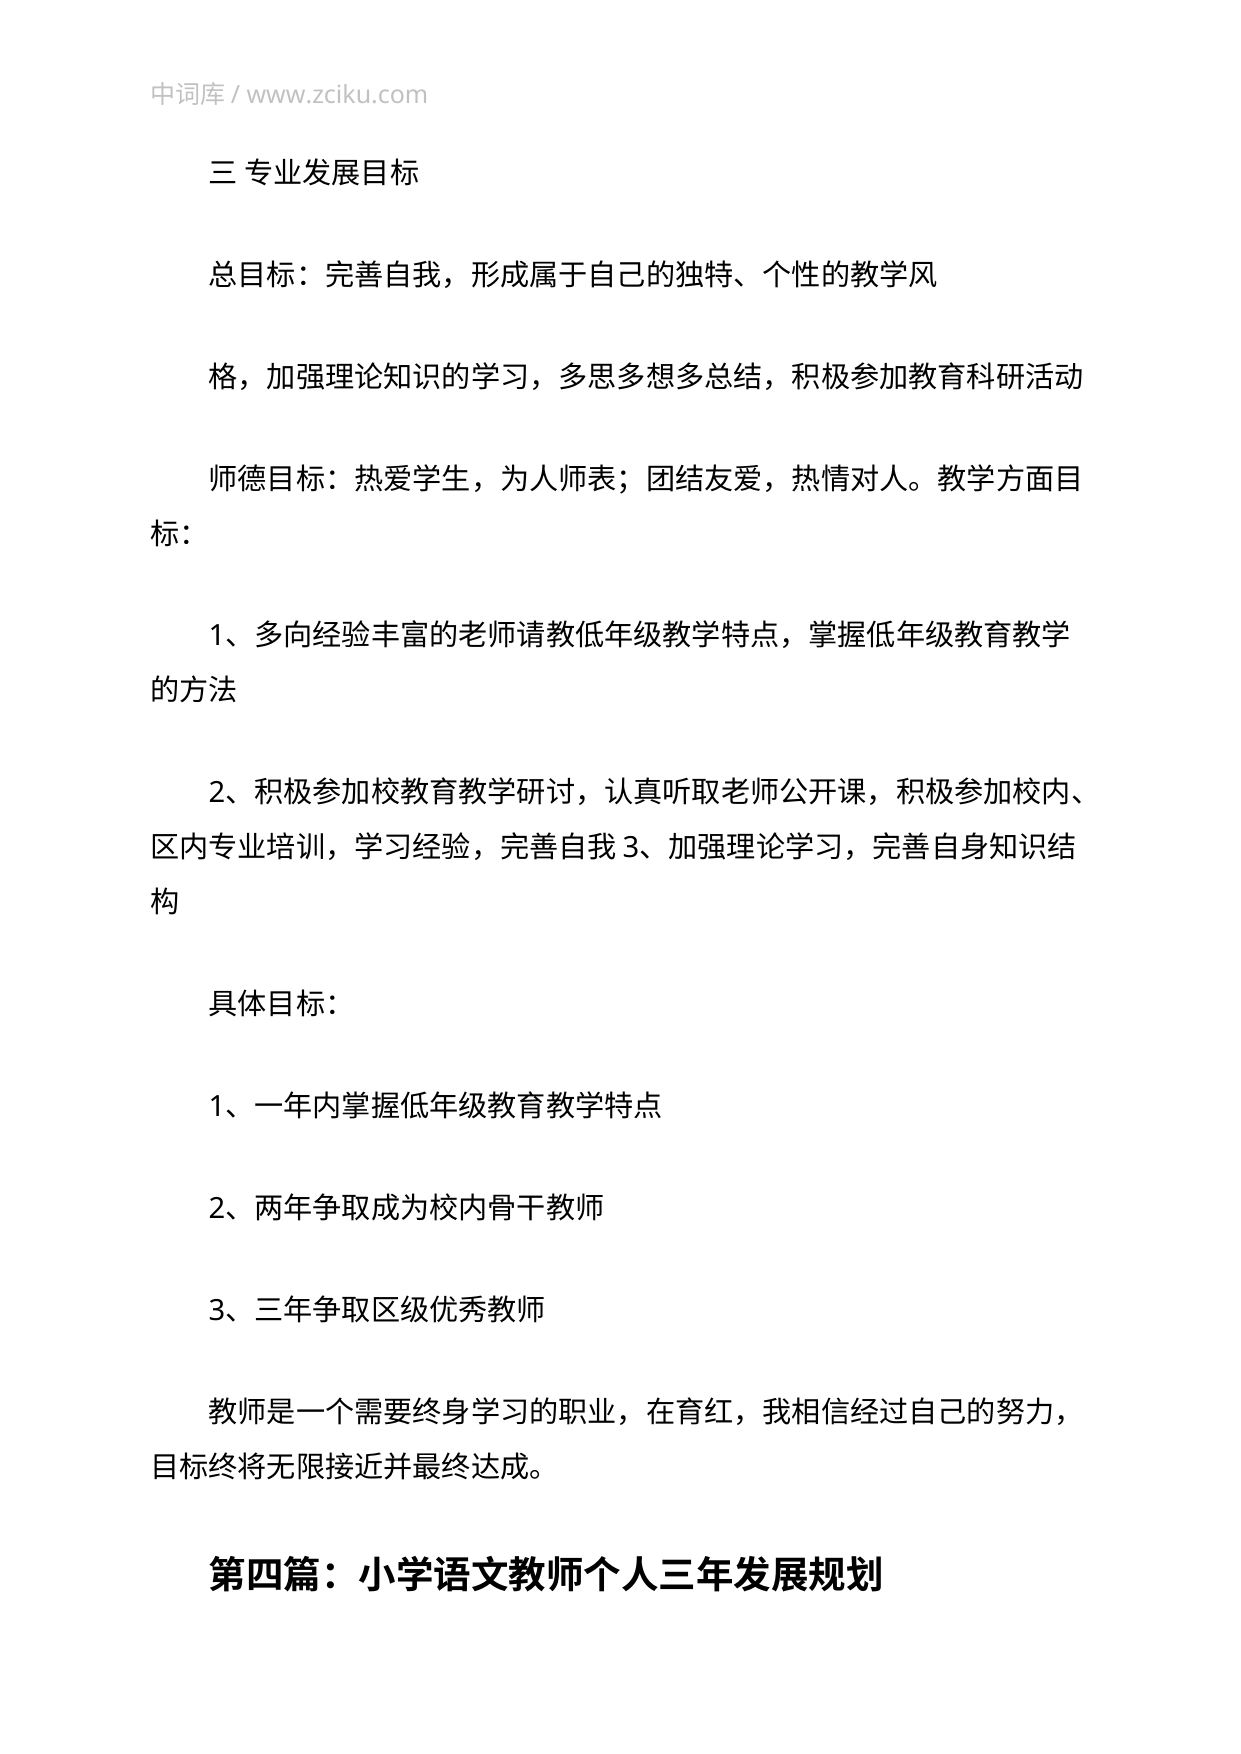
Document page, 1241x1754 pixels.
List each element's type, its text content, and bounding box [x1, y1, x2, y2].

text 1、一年内掌握低年级教育教学特点 [150, 1082, 1090, 1125]
text 具体目标： [150, 981, 1090, 1023]
text 1、多向经验丰富的老师请教低年级教学特点，掌握低年级教育教学的方法 [150, 612, 1090, 709]
text 第四篇：小学语文教师个人三年发展规划 [150, 1545, 1090, 1599]
text 2、两年争取成为校内骨干教师 [150, 1184, 1090, 1227]
text 师德目标：热爱学生，为人师表；团结友爱，热情对人。教学方面目标： [150, 455, 1090, 552]
text 3、三年争取区级优秀教师 [150, 1286, 1090, 1329]
text 教师是一个需要终身学习的职业，在育红，我相信经过自己的努力，目标终将无限接近并最终达成。 [150, 1388, 1090, 1485]
text 总目标：完善自我，形成属于自己的独特、个性的教学风 [150, 252, 1090, 294]
text 三 专业发展目标 [150, 150, 1090, 192]
text 格，加强理论知识的学习，多思多想多总结，积极参加教育科研活动 [150, 353, 1090, 396]
text 2、积极参加校教育教学研讨，认真听取老师公开课，积极参加校内、区内专业培训，学习经验，完善自我3、加强理论学习，完善自身知识结构 [150, 769, 1090, 921]
